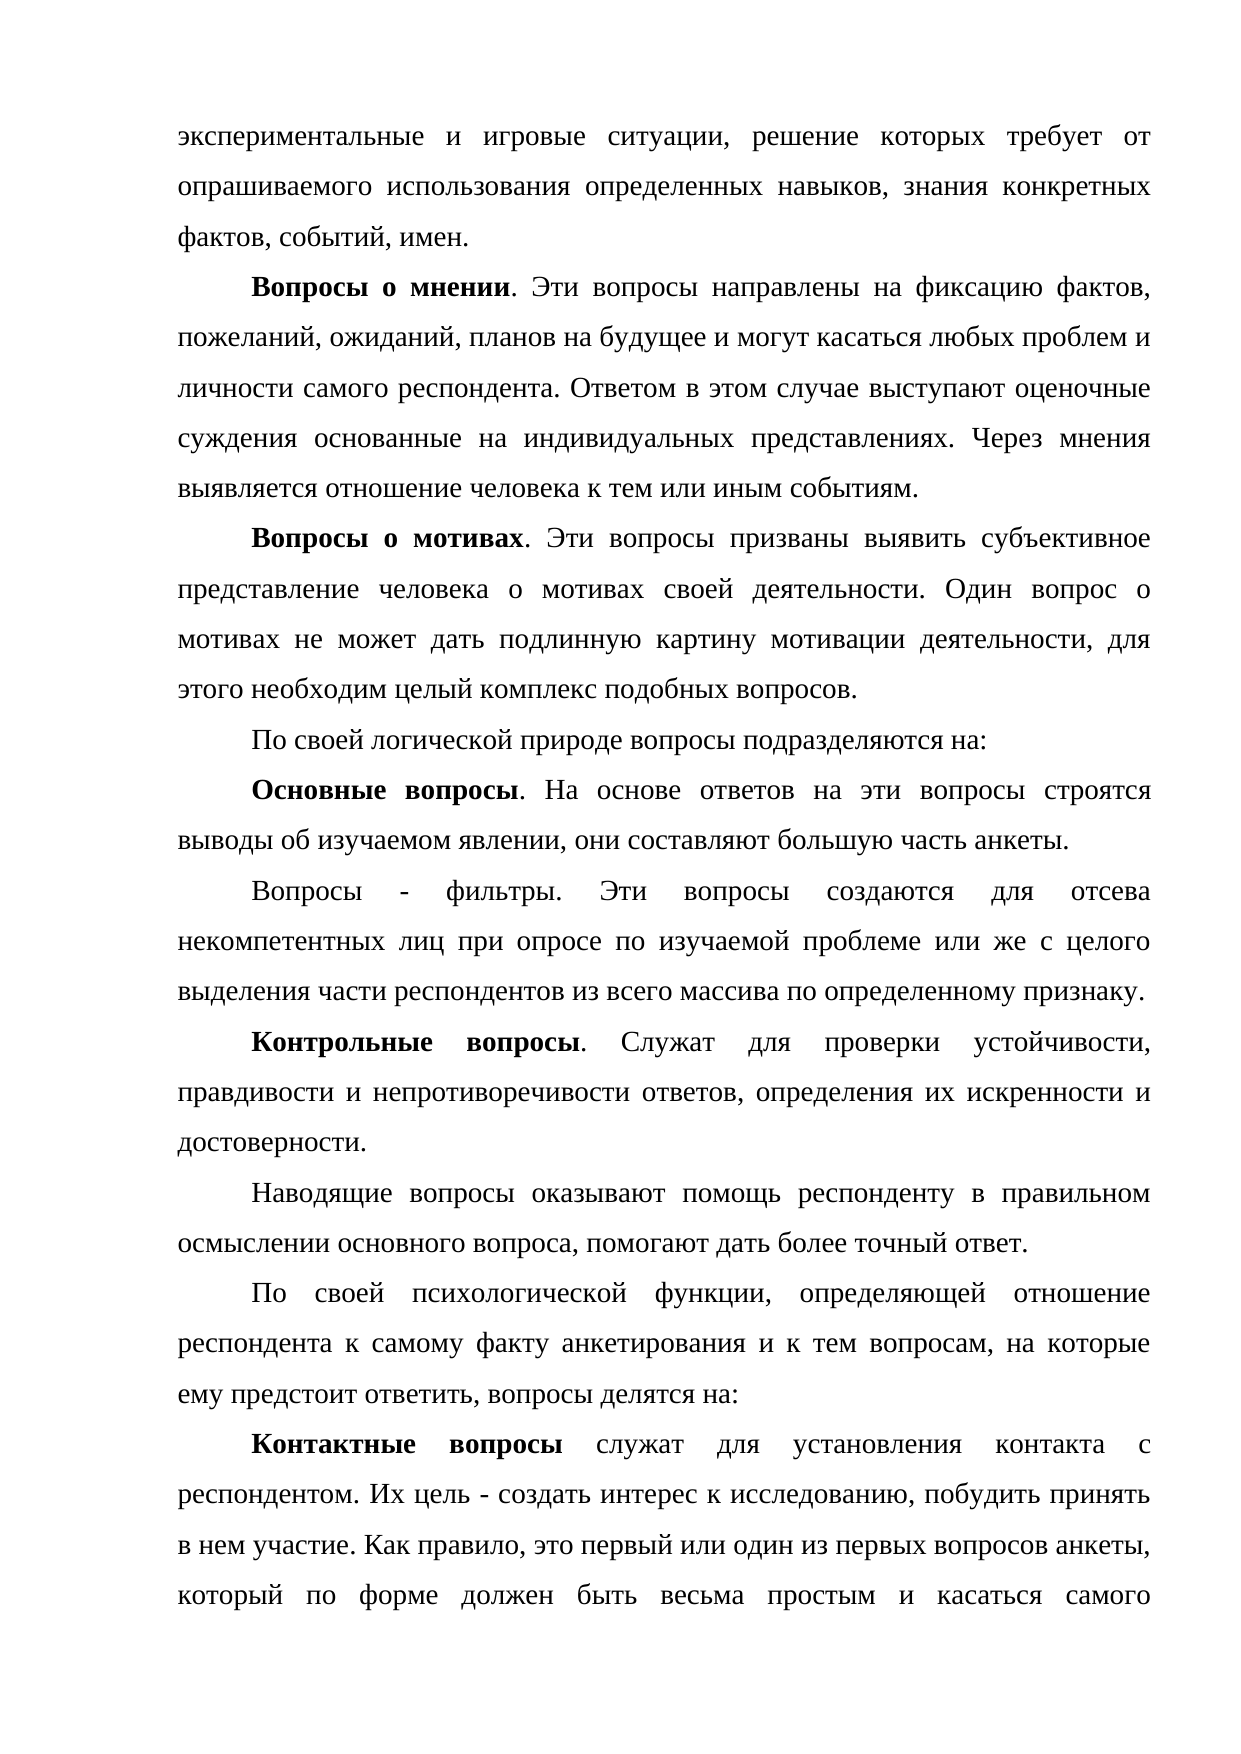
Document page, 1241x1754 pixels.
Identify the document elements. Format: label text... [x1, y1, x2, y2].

text Наводящие вопросы оказывают помощь респонденту в правильном осмыслении основного вопроса, помогают дать более точный ответ. [177, 1175, 1152, 1258]
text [177, 1426, 1152, 1611]
text По своей психологической функции, определяющей отношение респондента к самому факту анкетирования и к тем вопросам, на которые ему предстоит ответить, вопросы делятся на: [177, 1275, 1152, 1409]
text По своей логической природе вопросы подразделяются на: [177, 722, 1152, 755]
text Вопросы о мнении. Эти вопросы направлены на фиксацию фактов, пожеланий, ожиданий, планов на будущее и могут касаться любых проблем и личности самого респондента. Ответом в этом случае выступают оценочные суждения основанные на индивидуальных представлениях. Через мнения выявляется отношение человека к тем или иным событиям. [177, 269, 1152, 504]
text Вопросы - фильтры. Эти вопросы создаются для отсева некомпетентных лиц при опросе по изучаемой проблеме или же с целого выделения части респондентов из всего массива по определенному признаку. [177, 873, 1152, 1007]
text Вопросы о мотивах. Эти вопросы призваны выявить субъективное представление человека о мотивах своей деятельности. Один вопрос о мотивах не может дать подлинную картину мотивации деятельности, для этого необходим целый комплекс подобных вопросов. [177, 521, 1152, 705]
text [177, 118, 1152, 252]
text Контрольные вопросы. Служат для проверки устойчивости, правдивости и непротиворечивости ответов, определения их искренности и достоверности. [177, 1024, 1152, 1158]
text Основные вопросы. На основе ответов на эти вопросы строятся выводы об изучаемом явлении, они составляют большую часть анкеты. [177, 772, 1152, 856]
